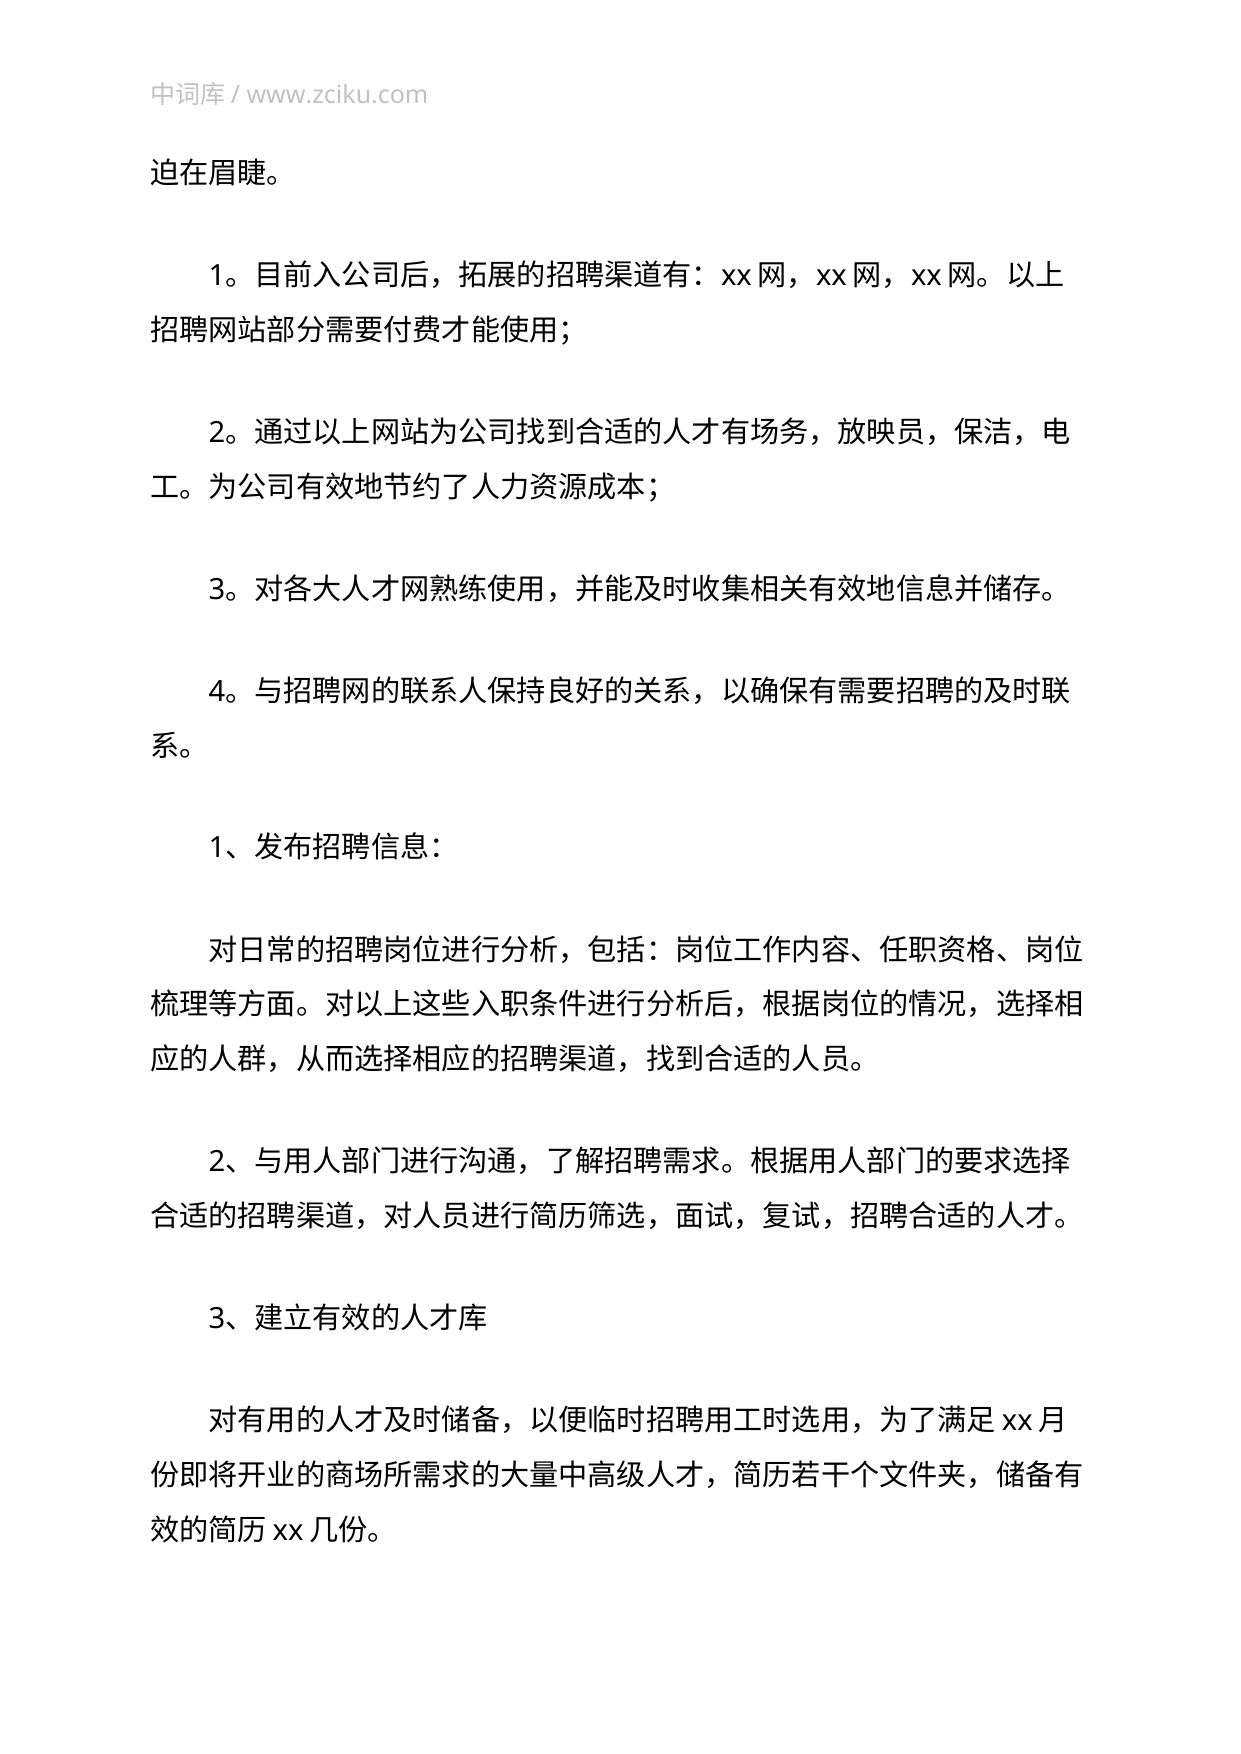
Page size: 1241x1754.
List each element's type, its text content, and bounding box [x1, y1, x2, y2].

text 2。通过以上网站为公司找到合适的人才有场务，放映员，保洁，电工。为公司有效地节约了人力资源成本； [150, 408, 1090, 506]
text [150, 150, 1090, 192]
text 1、发布招聘信息： [150, 824, 1090, 866]
text 4。与招聘网的联系人保持良好的关系，以确保有需要招聘的及时联系。 [150, 667, 1090, 764]
text 对有用的人才及时储备，以便临时招聘用工时选用，为了满足xx月份即将开业的商场所需求的大量中高级人才，简历若干个文件夹，储备有效的简历xx几份。 [150, 1396, 1090, 1549]
text 对日常的招聘岗位进行分析，包括：岗位工作内容、任职资格、岗位梳理等方面。对以上这些入职条件进行分析后，根据岗位的情况，选择相应的人群，从而选择相应的招聘渠道，找到合适的人员。 [150, 926, 1090, 1078]
text 3、建立有效的人才库 [150, 1294, 1090, 1337]
text 2、与用人部门进行沟通，了解招聘需求。根据用人部门的要求选择合适的招聘渠道，对人员进行简历筛选，面试，复试，招聘合适的人才。 [150, 1138, 1090, 1235]
text 3。对各大人才网熟练使用，并能及时收集相关有效地信息并储存。 [150, 565, 1090, 608]
text 1。目前入公司后，拓展的招聘渠道有：xx网，xx网，xx网。以上招聘网站部分需要付费才能使用； [150, 252, 1090, 349]
